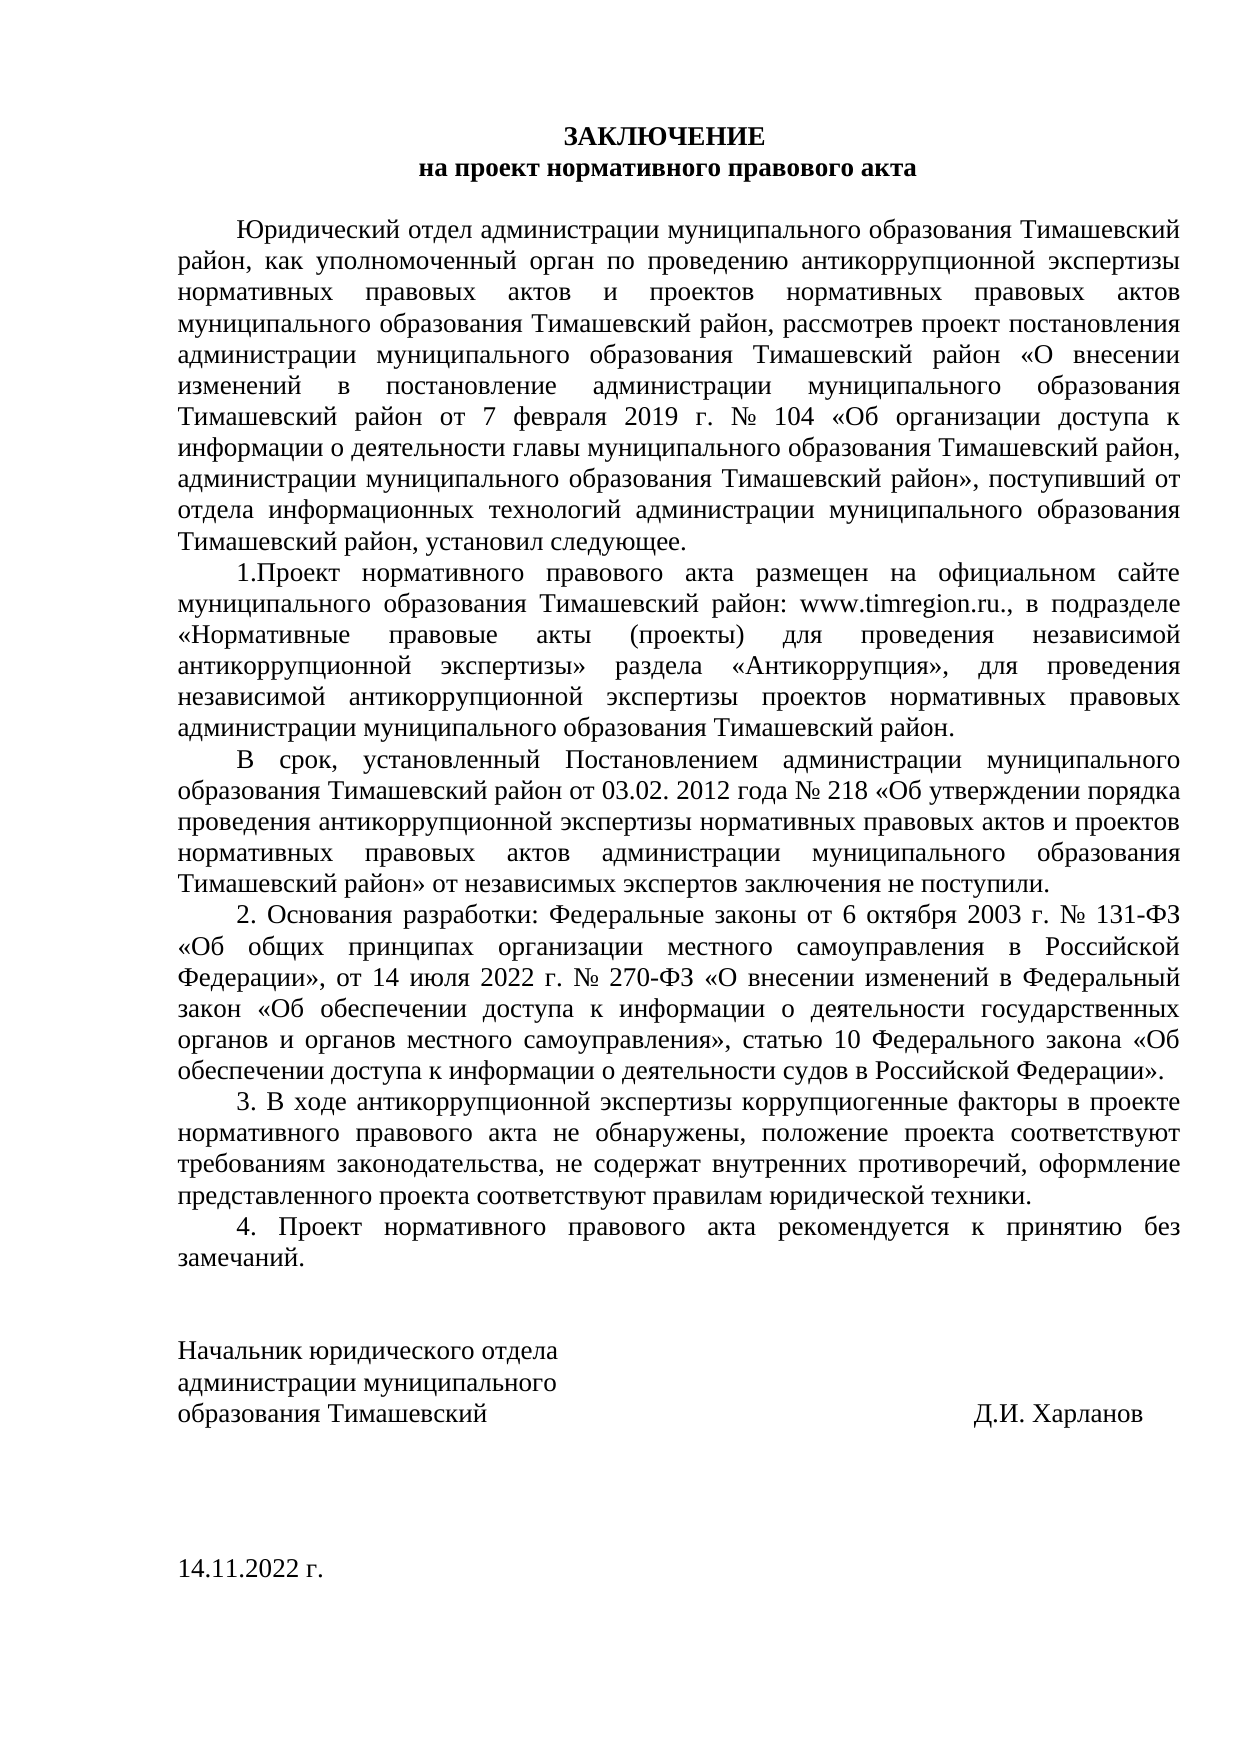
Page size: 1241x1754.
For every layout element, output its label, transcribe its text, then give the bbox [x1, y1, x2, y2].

text 1.Проект нормативного правового акта размещен на официальном сайте муниципального образования Тимашевский район: www.timregion.ru., в подразделе «Нормативные правовые акты (проекты) для проведения независимой антикоррупционной экспертизы» раздела «Антикоррупция», для проведения независимой антикоррупционной экспертизы проектов нормативных правовых администрации муниципального образования Тимашевский район. [177, 556, 1181, 743]
text 4. Проект нормативного правового акта рекомендуется к принятию без замечаний. [177, 1210, 1181, 1272]
text на проект нормативного правового акта [177, 151, 1152, 182]
text образования Тимашевский Д.И. Харланов [177, 1397, 1152, 1428]
text 14.11.2022 г. [177, 1552, 1152, 1584]
text 2. Основания разработки: Федеральные законы от 6 октября 2003 г. № 131-ФЗ «Об общих принципах организации местного самоуправления в Российской Федерации», от 14 июля 2022 г. № 270-ФЗ «О внесении изменений в Федеральный закон «Об обеспечении доступа к информации о деятельности государственных органов и органов местного самоуправления», статью 10 Федерального закона «Об обеспечении доступа к информации о деятельности судов в Российской Федерации». [177, 898, 1181, 1085]
text Юридический отдел администрации муниципального образования Тимашевский район, как уполномоченный орган по проведению антикоррупционной экспертизы нормативных правовых актов и проектов нормативных правовых актов муниципального образования Тимашевский район, рассмотрев проект постановления администрации муниципального образования Тимашевский район «О внесении изменений в постановление администрации муниципального образования Тимашевский район от 7 февраля 2019 г. № 104 «Об организации доступа к информации о деятельности главы муниципального образования Тимашевский район, администрации муниципального образования Тимашевский район», поступивший от отдела информационных технологий администрации муниципального образования Тимашевский район, установил следующее. [177, 213, 1181, 556]
text ЗАКЛЮЧЕНИЕ [177, 120, 1152, 151]
text Начальник юридического отдела [177, 1334, 1152, 1366]
text В срок, установленный Постановлением администрации муниципального образования Тимашевский район от 03.02. 2012 года № 218 «Об утверждении порядка проведения антикоррупционной экспертизы нормативных правовых актов и проектов нормативных правовых актов администрации муниципального образования Тимашевский район» от независимых экспертов заключения не поступили. [177, 743, 1181, 898]
text администрации муниципального [177, 1366, 1152, 1397]
text 3. В ходе антикоррупционной экспертизы коррупциогенные факторы в проекте нормативного правового акта не обнаружены, положение проекта соответствуют требованиям законодательства, не содержат внутренних противоречий, оформление представленного проекта соответствуют правилам юридической техники. [177, 1085, 1181, 1210]
